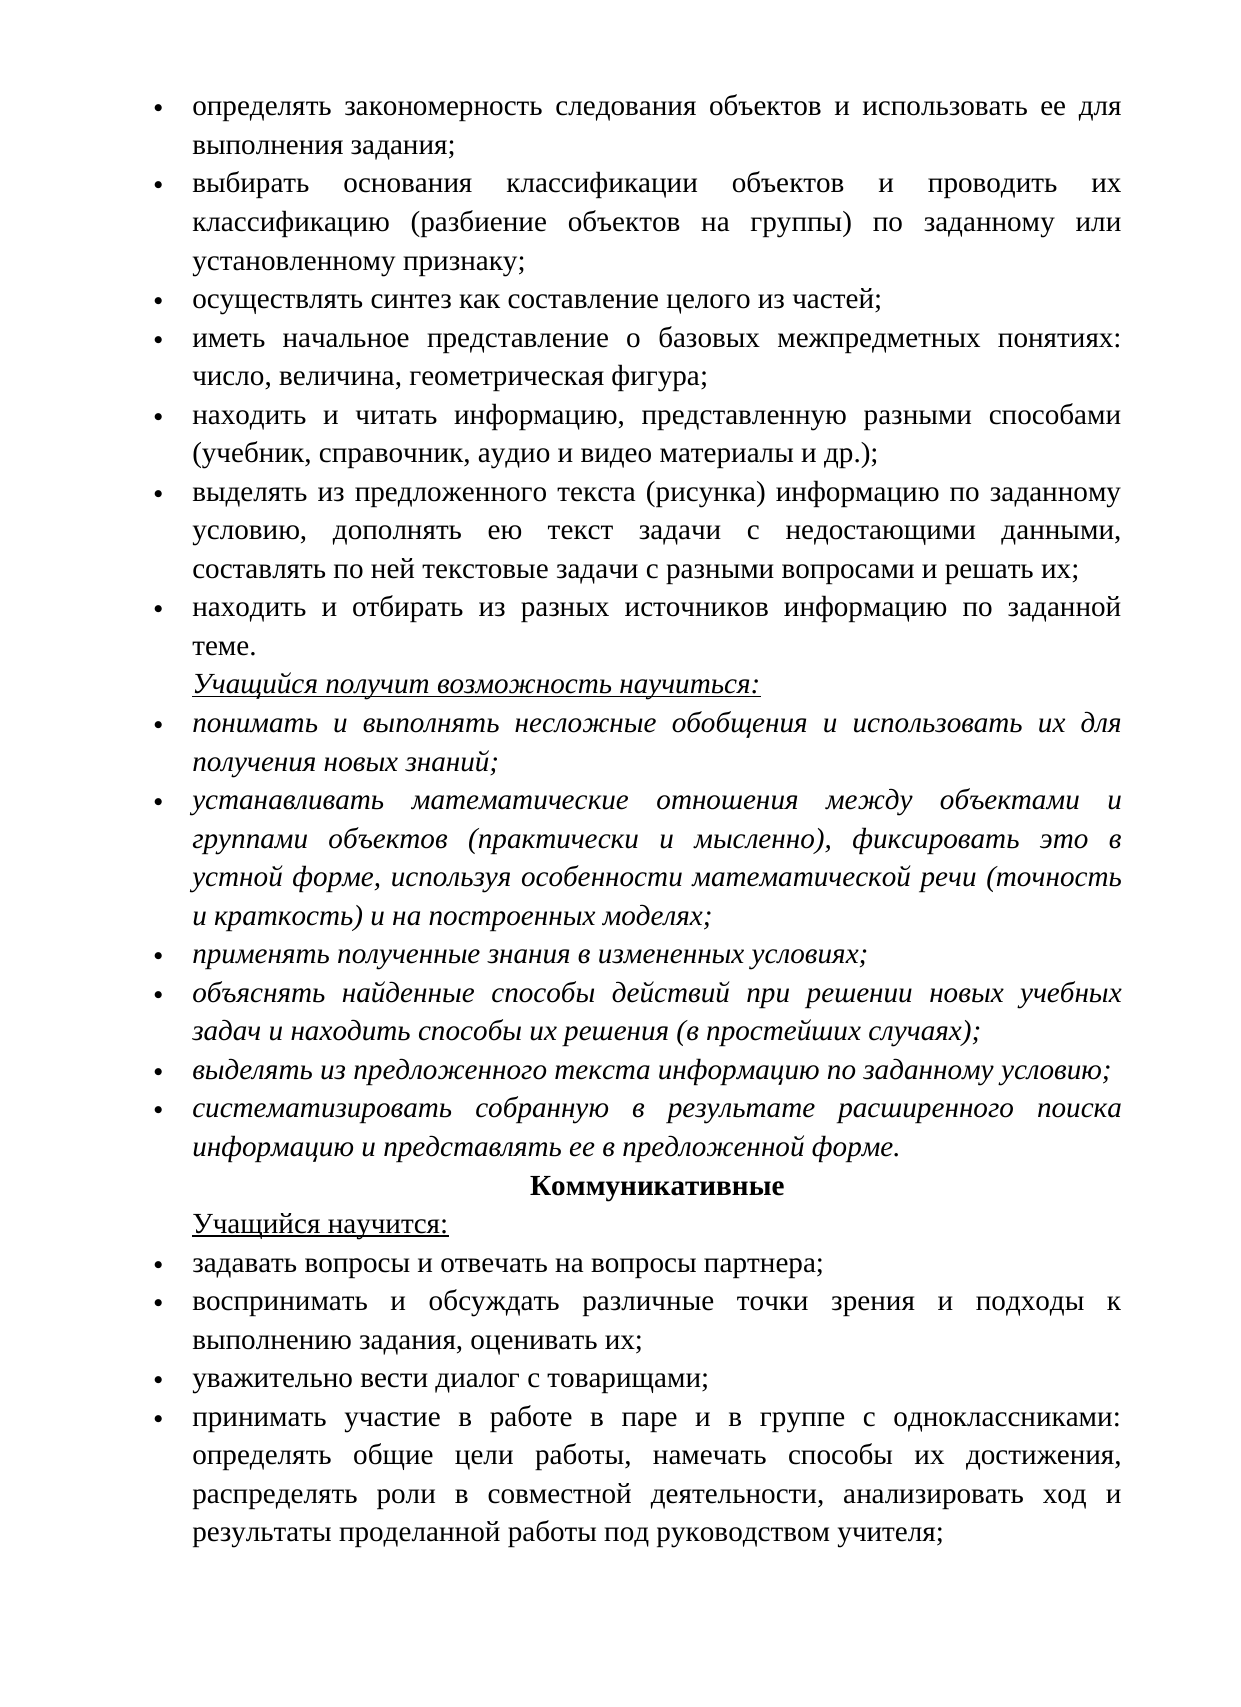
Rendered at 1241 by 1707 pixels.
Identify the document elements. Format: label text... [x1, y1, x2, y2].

text Коммуникативные [192, 1168, 1122, 1201]
list применять полученные знания в измененных условиях; [154, 936, 1122, 970]
list уважительно вести диалог с товарищами; [154, 1360, 1122, 1394]
list определять закономерность следования объектов и использовать ее для выполнения задания; [154, 88, 1122, 161]
list задавать вопросы и отвечать на вопросы партнера; [154, 1245, 1122, 1278]
list осуществлять синтез как составление целого из частей; [154, 281, 1122, 315]
list находить и отбирать из разных источников информацию по заданной теме. [154, 589, 1122, 662]
text Учащийся получит возможность научиться: [192, 667, 1122, 700]
list находить и читать информацию, представленную разными способами (учебник, справочник, аудио и видео материалы и др.); [154, 397, 1122, 469]
list выделять из предложенного текста (рисунка) информацию по заданному условию, дополнять ею текст задачи с недостающими данными, составлять по ней текстовые задачи с разными вопросами и решать их; [154, 474, 1122, 584]
list воспринимать и обсуждать различные точки зрения и подходы к выполнению задания, оценивать их; [154, 1283, 1122, 1355]
list устанавливать математические отношения между объектами и группами объектов (практически и мысленно), фиксировать это в устной форме, используя особенности математической речи (точность и краткость) и на построенных моделях; [154, 782, 1122, 931]
list иметь начальное представление о базовых межпредметных понятиях: число, величина, геометрическая фигура; [154, 320, 1122, 392]
list принимать участие в работе в паре и в группе с одноклассниками: определять общие цели работы, намечать способы их достижения, распределять роли в совместной деятельности, анализировать ход и результаты проделанной работы под руководством учителя; [154, 1399, 1122, 1548]
list выделять из предложенного текста информацию по заданному условию; [154, 1052, 1122, 1086]
list выбирать основания классификации объектов и проводить их классификацию (разбиение объектов на группы) по заданному или установленному признаку; [154, 166, 1122, 276]
list понимать и выполнять несложные обобщения и использовать их для получения новых знаний; [154, 705, 1122, 777]
list систематизировать собранную в результате расширенного поиска информацию и представлять ее в предложенной форме. [154, 1091, 1122, 1163]
text Учащийся научится: [192, 1206, 1122, 1240]
list объяснять найденные способы действий при решении новых учебных задач и находить способы их решения (в простейших случаях); [154, 975, 1122, 1047]
